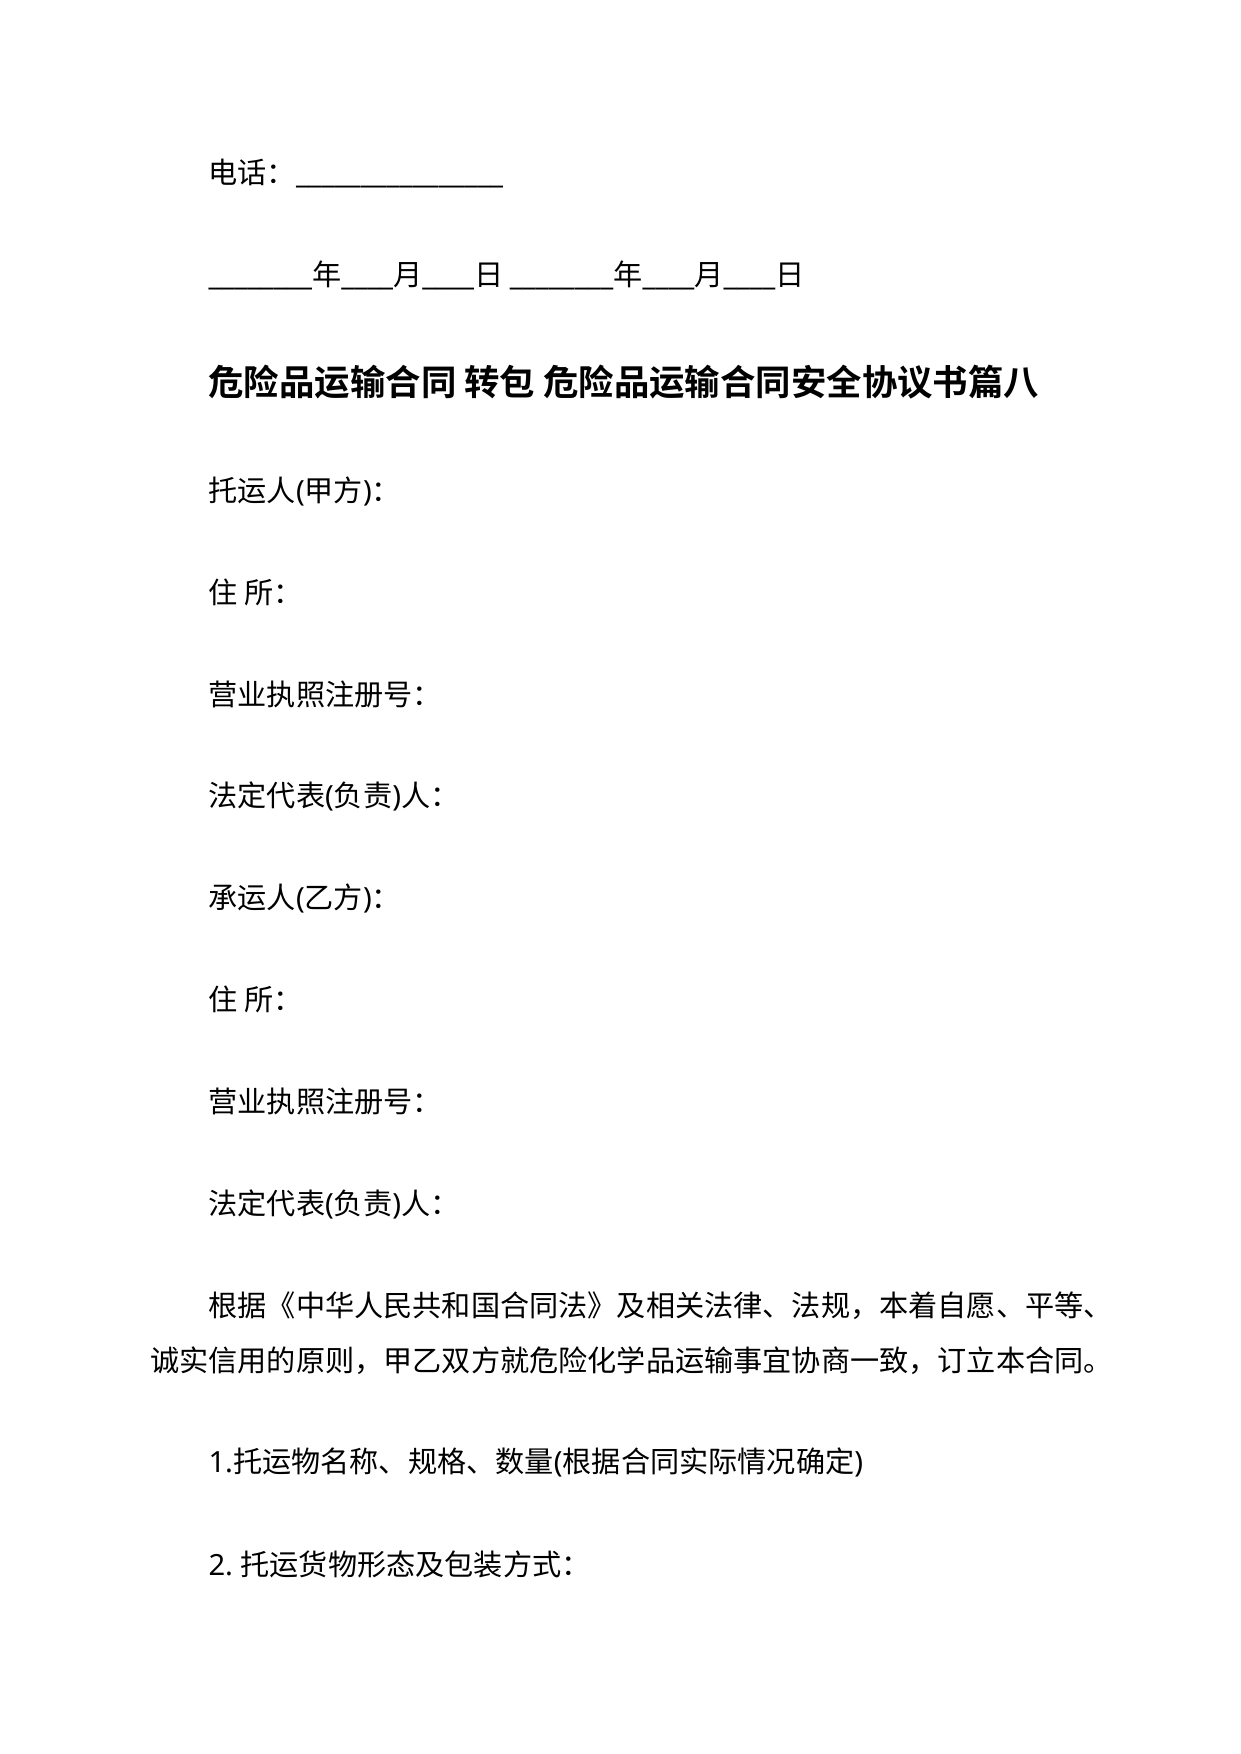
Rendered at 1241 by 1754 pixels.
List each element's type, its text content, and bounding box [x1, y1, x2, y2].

text 法定代表(负责)人： [150, 1180, 1090, 1223]
text 营业执照注册号： [150, 671, 1090, 713]
text 法定代表(负责)人： [150, 773, 1090, 815]
text 营业执照注册号： [150, 1079, 1090, 1121]
text 1.托运物名称、规格、数量(根据合同实际情况确定) [150, 1439, 1090, 1481]
text 住 所： [150, 977, 1090, 1019]
text 电话：________________ [150, 150, 1090, 192]
text 承运人(乙方)： [150, 875, 1090, 917]
text 2. 托运货物形态及包装方式： [150, 1541, 1090, 1583]
text 托运人(甲方)： [150, 467, 1090, 510]
text ________年____月____日 ________年____月____日 [150, 252, 1090, 294]
text 危险品运输合同 转包 危险品运输合同安全协议书篇八 [150, 354, 1090, 405]
text 住 所： [150, 569, 1090, 612]
text 根据《中华人民共和国合同法》及相关法律、法规，本着自愿、平等、诚实信用的原则，甲乙双方就危险化学品运输事宜协商一致，订立本合同。 [150, 1282, 1090, 1379]
